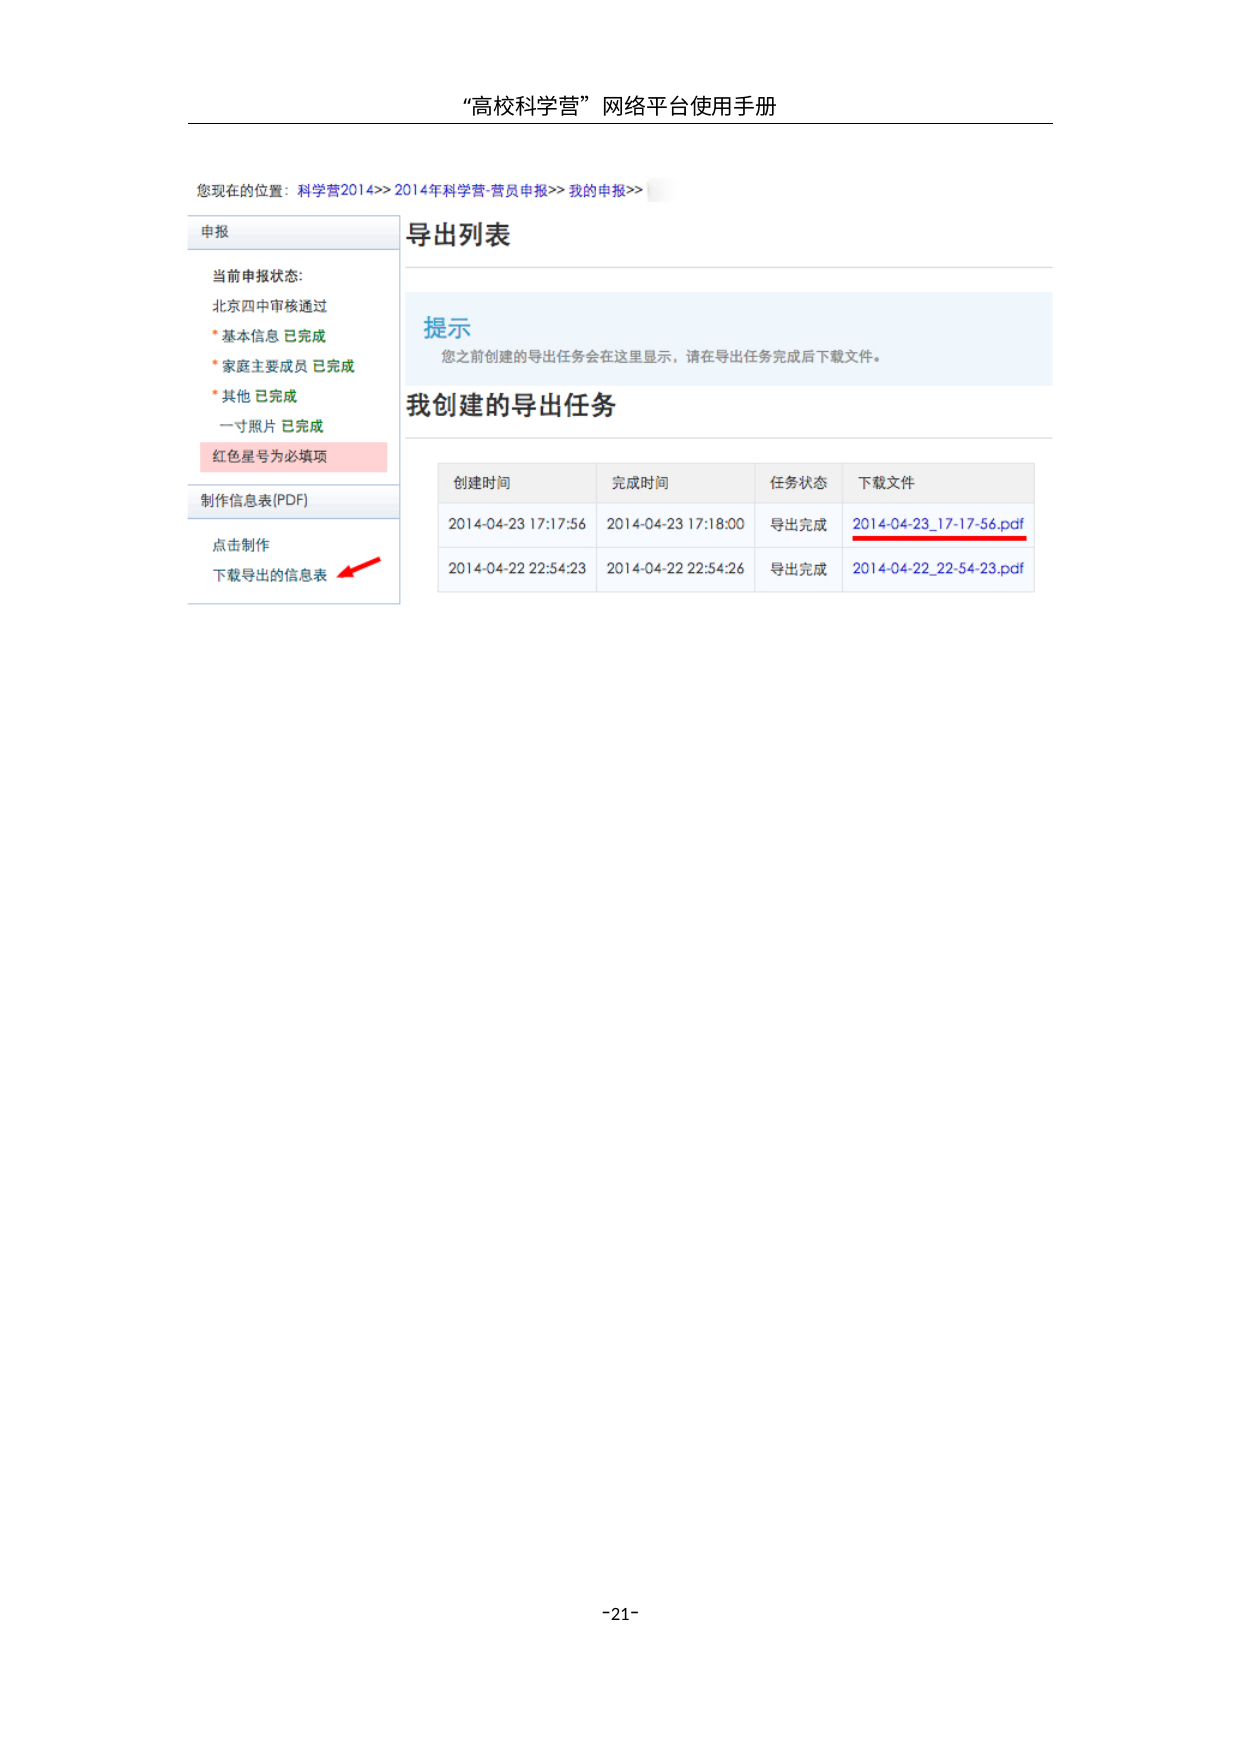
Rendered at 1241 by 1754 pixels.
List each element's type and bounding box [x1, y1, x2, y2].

picture [187, 172, 1053, 637]
